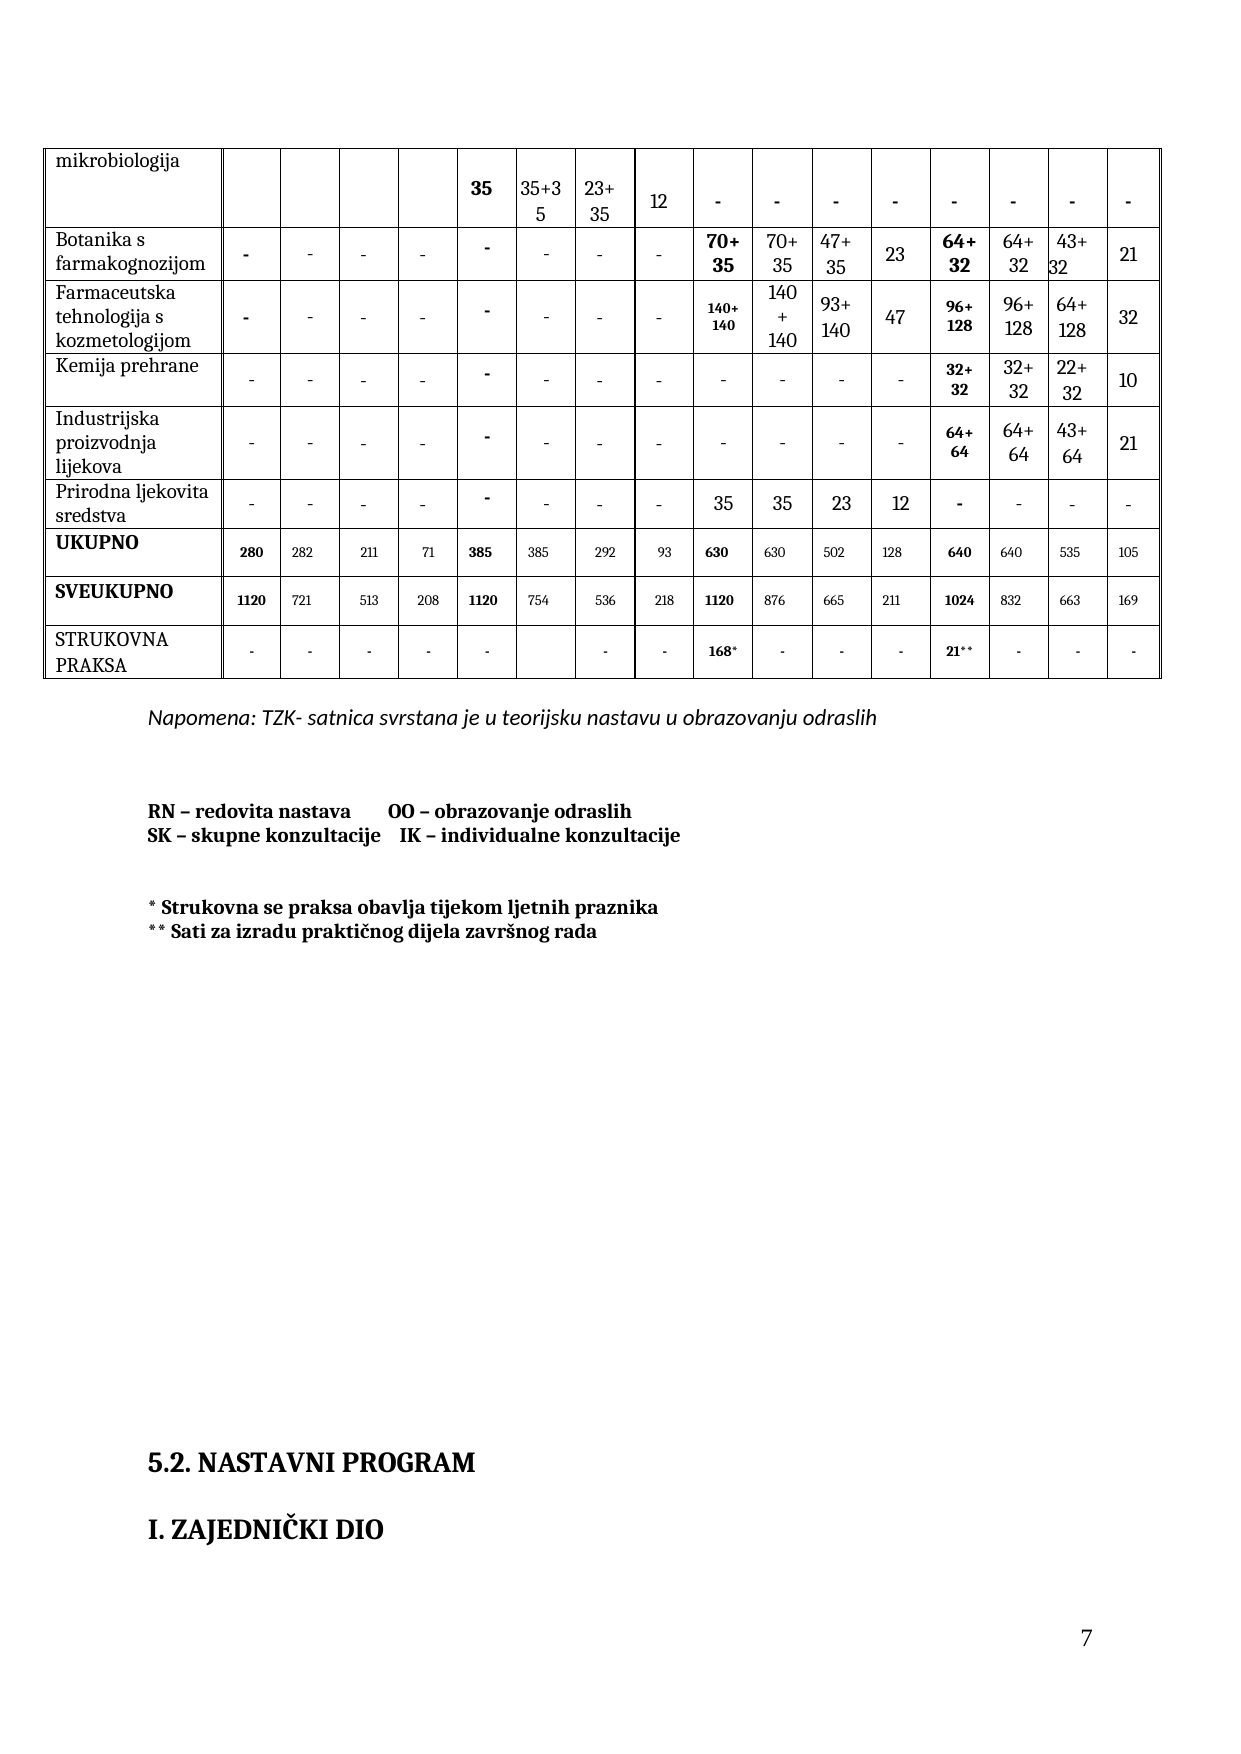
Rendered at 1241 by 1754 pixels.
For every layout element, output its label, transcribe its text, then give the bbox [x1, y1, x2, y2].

table_cell - [636, 228, 693, 280]
table_header 35+35 [517, 149, 575, 227]
table_cell 721 [281, 577, 339, 625]
table_cell - [281, 228, 339, 280]
table_header - [990, 149, 1048, 227]
table_cell - [340, 480, 398, 528]
table_cell - [458, 407, 516, 479]
text Napomena: TZK- satnica svrstana je u teorijsku nastavu u obrazovanju odraslih [148, 703, 1093, 731]
table_cell - [281, 626, 339, 678]
table_cell 32+ 32 [931, 354, 989, 406]
table_cell 282 [281, 529, 339, 576]
table_cell 140+ 140 [753, 281, 812, 353]
table_cell - [1108, 626, 1159, 678]
table_cell - [458, 480, 516, 528]
table_cell 96+128 [990, 281, 1048, 353]
table_cell - [753, 354, 812, 406]
table_header - [872, 149, 930, 227]
table_cell 663 [1049, 577, 1107, 625]
table_cell Kemija prehrane [46, 354, 221, 406]
table_header - [340, 149, 398, 227]
table_header 23+ 35 [576, 149, 634, 227]
table_cell 21** [931, 626, 989, 678]
table_cell 535 [1049, 529, 1107, 576]
table_cell - [340, 407, 398, 479]
table_header - [1049, 149, 1107, 227]
table_cell 630 [753, 529, 812, 576]
table_cell - [872, 407, 930, 479]
table_cell - [399, 228, 457, 280]
table_cell 64+ 64 [931, 407, 989, 479]
table_cell 832 [990, 577, 1048, 625]
table_cell - [281, 281, 339, 353]
table_cell - [694, 407, 752, 479]
table_cell 47 [872, 281, 930, 353]
table_cell 218 [636, 577, 693, 625]
table_cell - [340, 626, 398, 678]
table_cell 32 [1108, 281, 1159, 353]
table_cell - [340, 281, 398, 353]
table_cell - [813, 626, 871, 678]
table_cell - [872, 354, 930, 406]
table_cell - [1108, 480, 1159, 528]
table_cell 43+ 64 [1049, 407, 1107, 479]
table_cell - [636, 480, 693, 528]
table_cell [517, 626, 575, 678]
table_cell 513 [340, 577, 398, 625]
table_cell 128 [872, 529, 930, 576]
table_cell 208 [399, 577, 457, 625]
table_cell - [694, 354, 752, 406]
table_cell - [399, 407, 457, 479]
table_cell - [813, 407, 871, 479]
table_cell - [636, 281, 693, 353]
table_header 12 [636, 149, 693, 227]
table_cell 12 [872, 480, 930, 528]
table_cell - [576, 281, 634, 353]
table_cell - [224, 354, 280, 406]
table_cell 64+ 128 [1049, 281, 1107, 353]
table_cell 35 [694, 480, 752, 528]
table_cell 93+ 140 [813, 281, 871, 353]
table_cell 93 [636, 529, 693, 576]
table_cell 64+64 [990, 407, 1048, 479]
table_cell 35 [753, 480, 812, 528]
text 5.2. NASTAVNI PROGRAM [148, 1446, 1093, 1480]
text RN – redovita nastava OO – obrazovanje odraslih [148, 799, 1093, 823]
table_cell SVEUKUPNO [46, 577, 221, 625]
table_cell - [990, 626, 1048, 678]
table_cell 64+32 [990, 228, 1048, 280]
table_cell Industrijska proizvodnja lijekova [46, 407, 221, 479]
table_cell - [224, 626, 280, 678]
table_cell - [224, 480, 280, 528]
table_cell 96+ 128 [931, 281, 989, 353]
table_cell 876 [753, 577, 812, 625]
table_cell 665 [813, 577, 871, 625]
table_cell - [1049, 626, 1107, 678]
table_cell - [1049, 480, 1107, 528]
table_cell 502 [813, 529, 871, 576]
table_cell 640 [931, 529, 989, 576]
table_cell 23 [872, 228, 930, 280]
table_cell 10 [1108, 354, 1159, 406]
table_cell 168* [694, 626, 752, 678]
table_cell 70+35 [753, 228, 812, 280]
table_cell - [281, 407, 339, 479]
table_cell 140+140 [694, 281, 752, 353]
table_cell - [931, 480, 989, 528]
table_cell - [458, 281, 516, 353]
table_cell 385 [458, 529, 516, 576]
table_cell - [872, 626, 930, 678]
table_cell - [517, 407, 575, 479]
table_cell - [517, 281, 575, 353]
table_cell Botanika s farmakognozijom [46, 228, 221, 280]
table_cell - [576, 407, 634, 479]
table_cell - [990, 480, 1048, 528]
table_cell 22+ 32 [1049, 354, 1107, 406]
table_cell - [576, 354, 634, 406]
table_header - [224, 149, 280, 227]
table_cell 21 [1108, 228, 1159, 280]
table_cell - [576, 626, 634, 678]
text SK – skupne konzultacije IK – individualne konzultacije [148, 823, 1093, 847]
table_cell 754 [517, 577, 575, 625]
table_header - [753, 149, 812, 227]
table_cell 385 [517, 529, 575, 576]
table_cell 47+ 35 [813, 228, 871, 280]
table_header - [694, 149, 752, 227]
text ** Sati za izradu praktičnog dijela završnog rada [148, 919, 1093, 943]
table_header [46, 149, 221, 227]
table_cell 280 [224, 529, 280, 576]
table_cell 70+ 35 [694, 228, 752, 280]
table_cell - [399, 626, 457, 678]
table_cell - [224, 407, 280, 479]
table_cell - [399, 480, 457, 528]
table_cell - [517, 354, 575, 406]
table_cell - [813, 354, 871, 406]
table_cell 71 [399, 529, 457, 576]
table_cell Prirodna ljekovita sredstva [46, 480, 221, 528]
table_cell - [340, 228, 398, 280]
table_cell - [458, 626, 516, 678]
table_cell - [576, 228, 634, 280]
table_cell - [753, 407, 812, 479]
text I. ZAJEDNIČKI DIO [148, 1513, 1093, 1547]
table_cell 43+ 32 [1049, 228, 1107, 280]
table_cell - [517, 228, 575, 280]
table_cell - [576, 480, 634, 528]
text * Strukovna se praksa obavlja tijekom ljetnih praznika [148, 895, 1093, 919]
table_cell 630 [694, 529, 752, 576]
table_cell - [340, 354, 398, 406]
table_cell - [399, 354, 457, 406]
table_cell - [458, 228, 516, 280]
table_cell Farmaceutska tehnologija s kozmetologijom [46, 281, 221, 353]
table_cell - [399, 281, 457, 353]
table_cell - [636, 626, 693, 678]
table_cell - [636, 354, 693, 406]
table_cell 23 [813, 480, 871, 528]
table_header - [1108, 149, 1159, 227]
table_cell - [636, 407, 693, 479]
table_cell - [458, 354, 516, 406]
table_cell 536 [576, 577, 634, 625]
table_cell - [281, 354, 339, 406]
table_cell - [517, 480, 575, 528]
table_cell 105 [1108, 529, 1159, 576]
table_cell - [753, 626, 812, 678]
table_cell 211 [872, 577, 930, 625]
table_cell STRUKOVNA PRAKSA [46, 626, 221, 678]
table_header 35+ 35 [458, 149, 516, 227]
table_cell 1120 [224, 577, 280, 625]
table_cell 1120 [458, 577, 516, 625]
table_cell 211 [340, 529, 398, 576]
table_header - [281, 149, 339, 227]
table_cell 292 [576, 529, 634, 576]
table_cell 1120 [694, 577, 752, 625]
table_cell 21 [1108, 407, 1159, 479]
table_cell 64+ 32 [931, 228, 989, 280]
table_cell UKUPNO [46, 529, 221, 576]
table_cell 169 [1108, 577, 1159, 625]
table_header - [399, 149, 457, 227]
table_cell - [281, 480, 339, 528]
table_header - [931, 149, 989, 227]
table_cell 640 [990, 529, 1048, 576]
table_cell 32+32 [990, 354, 1048, 406]
table_header - [813, 149, 871, 227]
table_cell 1024 [931, 577, 989, 625]
table_cell - [224, 281, 280, 353]
table_cell - [224, 228, 280, 280]
